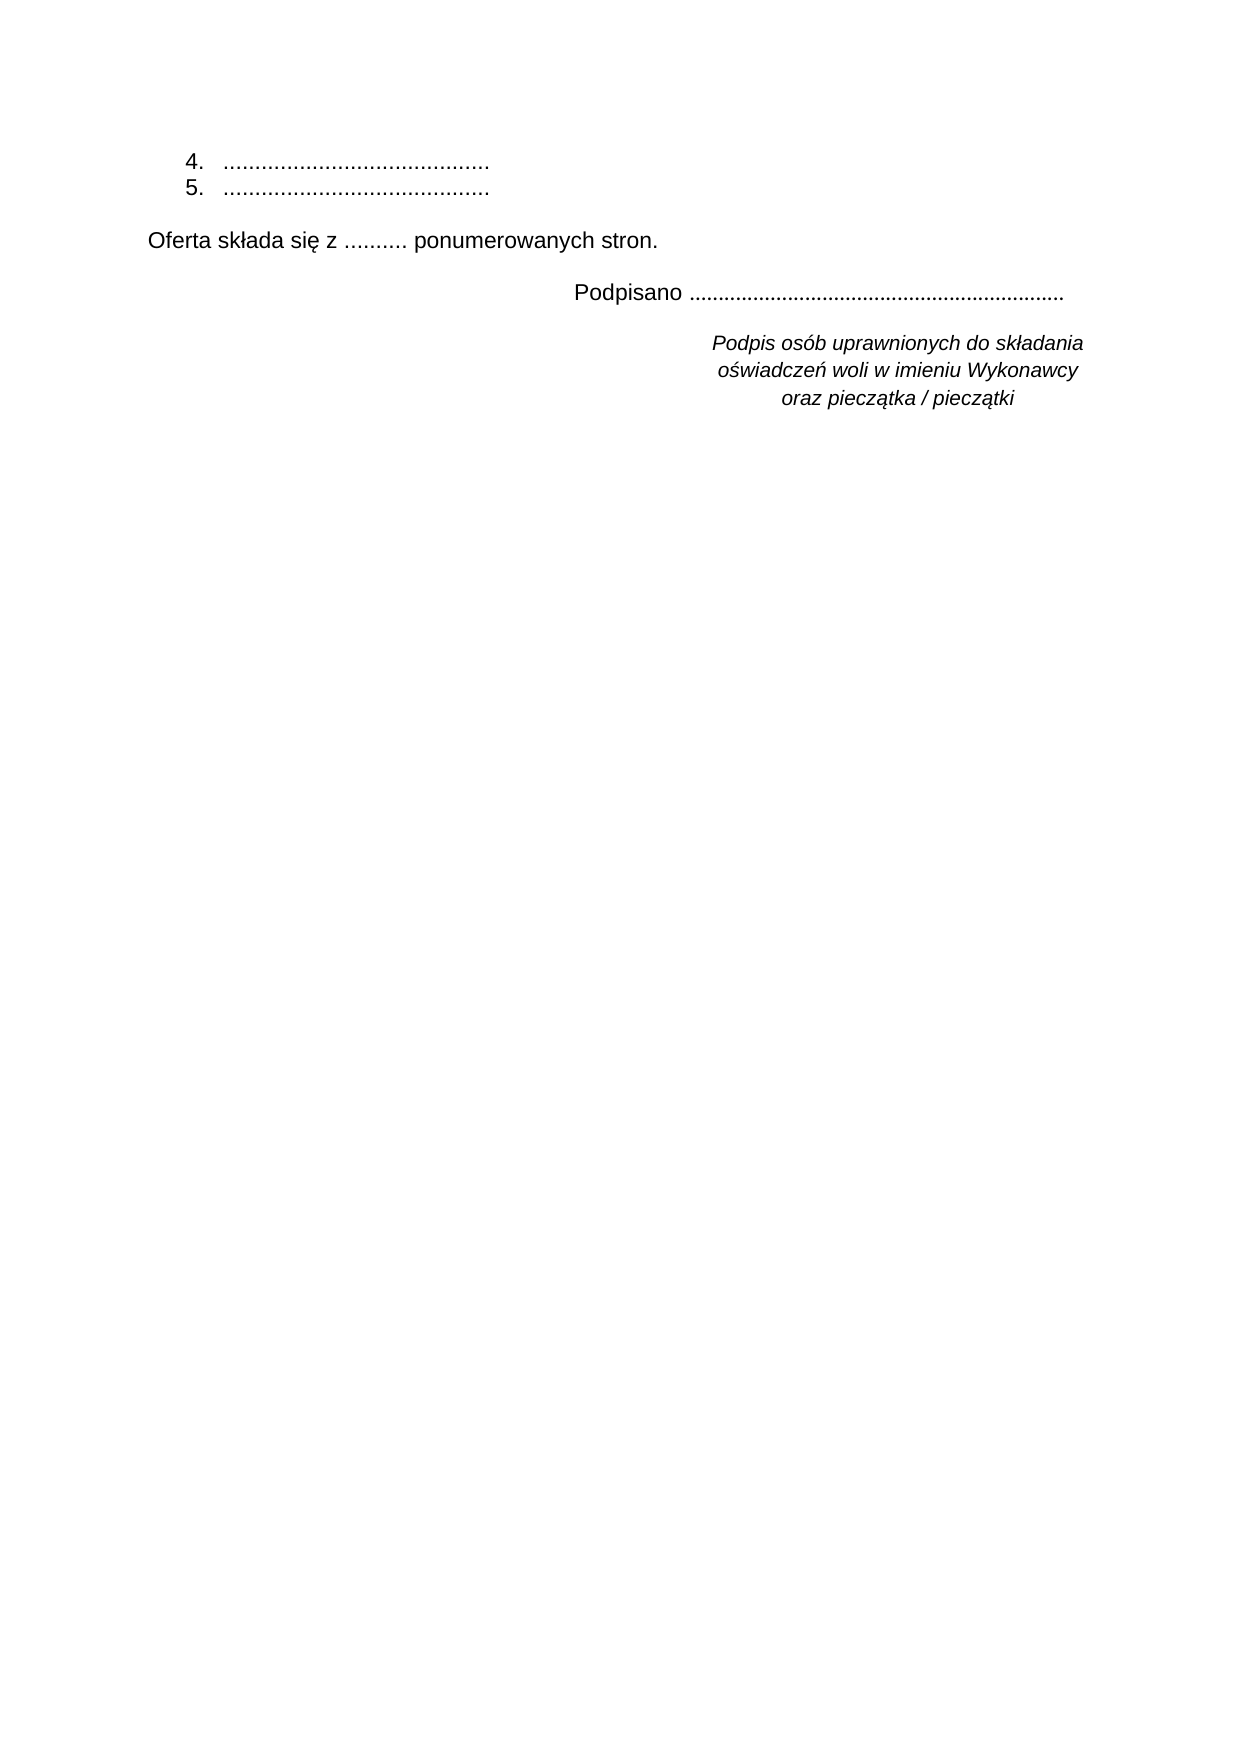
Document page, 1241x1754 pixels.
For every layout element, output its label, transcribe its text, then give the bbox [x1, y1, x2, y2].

text Oferta składa się z .......... ponumerowanych stron. [148, 227, 1093, 253]
text Podpis osób uprawnionych do składania oświadczeń woli w imieniu Wykonawcy oraz pieczątka / pieczątki [710, 331, 1085, 410]
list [185, 174, 1093, 200]
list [185, 148, 1093, 174]
text Podpisano ................................................................. [148, 278, 1196, 306]
